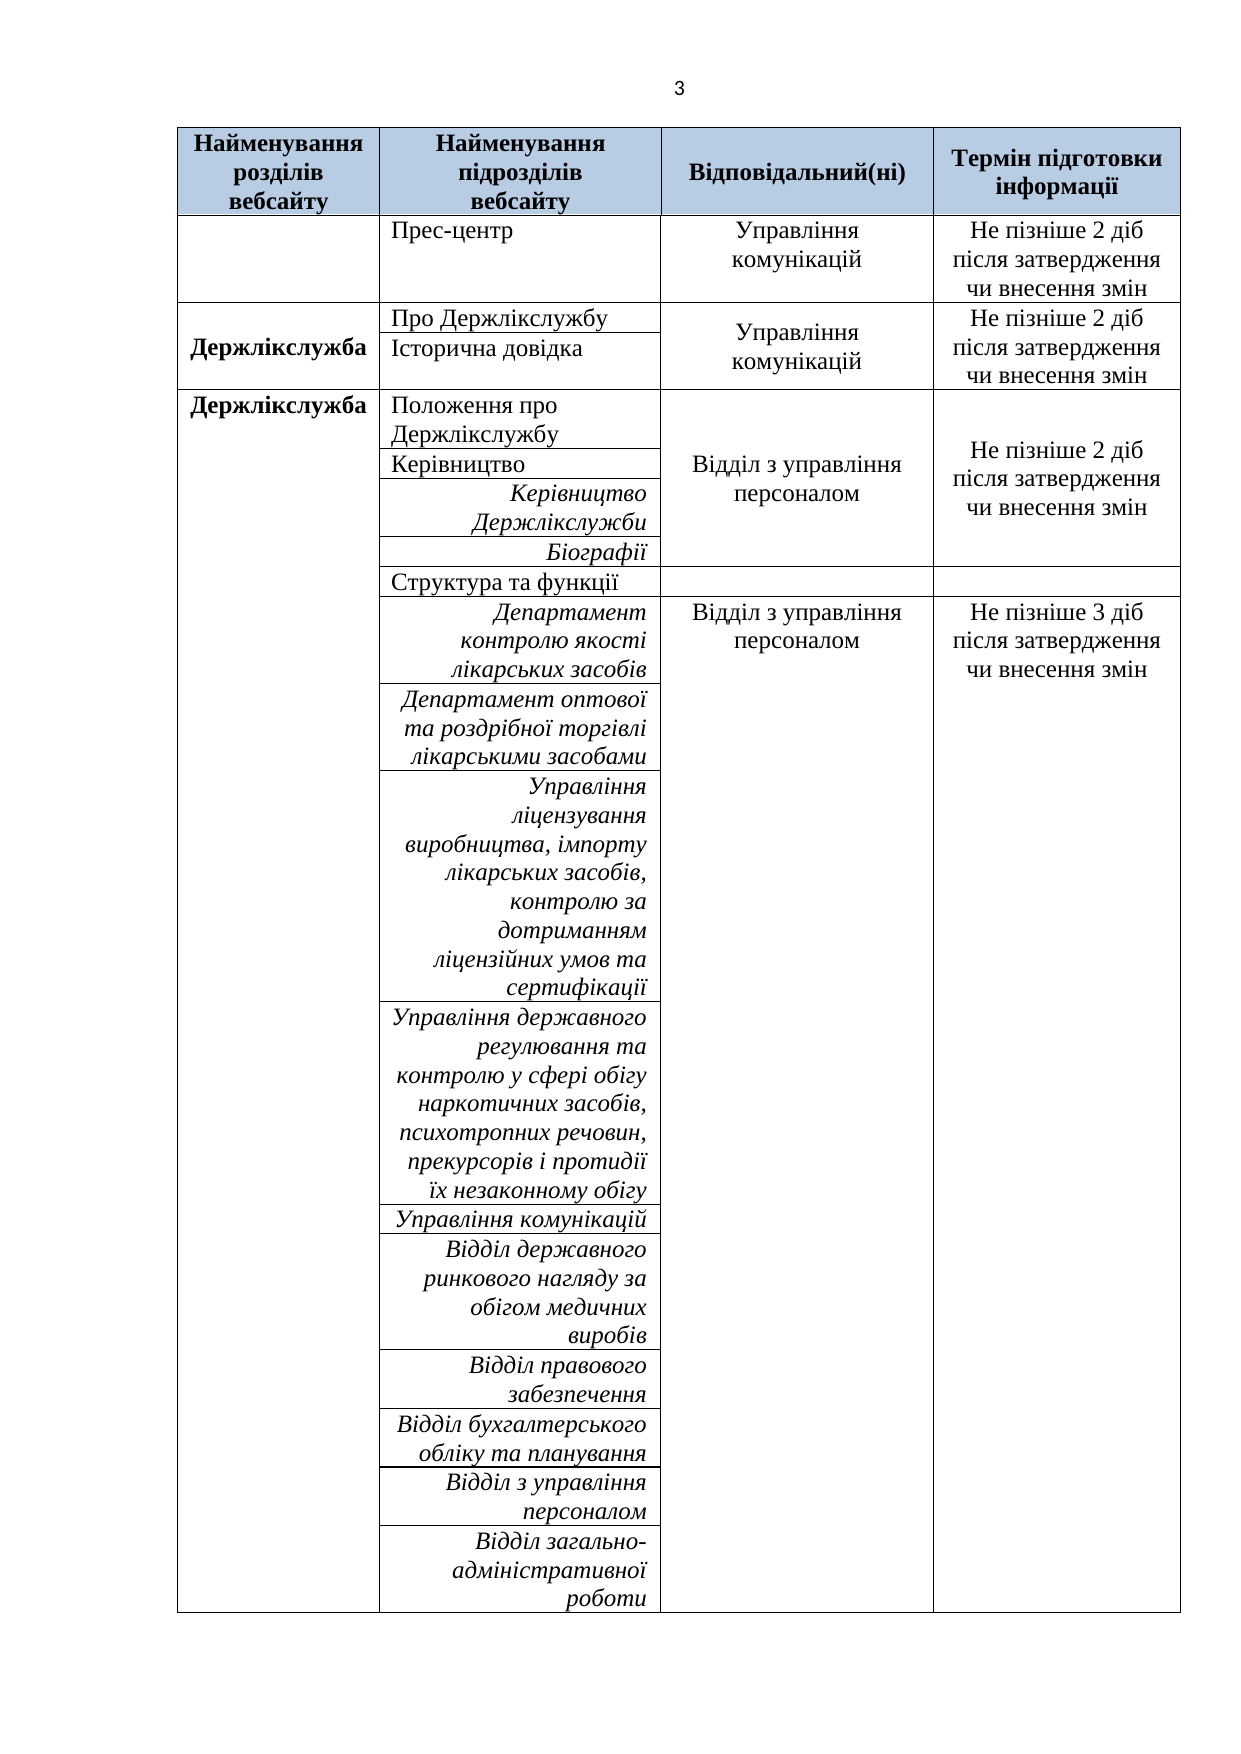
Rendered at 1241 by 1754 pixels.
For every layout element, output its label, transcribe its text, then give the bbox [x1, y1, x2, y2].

table_cell Не пізніше 3 діб після затвердження чи внесення змін [934, 597, 1180, 1612]
table_cell Відділ з управління персоналом [380, 1468, 660, 1525]
table_cell Не пізніше 2 діб після затвердження чи внесення змін [934, 390, 1180, 566]
table_cell Управління ліцензування виробництва, імпорту лікарських засобів, контролю за дотриманням ліцензійних умов та сертифікації [380, 771, 660, 1001]
table_cell Держлікслужба [178, 303, 379, 389]
table_cell [934, 567, 1180, 596]
table_header Термін підготовки інформації [934, 128, 1180, 214]
table_cell Департамент контролю якості лікарських засобів [380, 597, 660, 683]
table_cell Відділ загально-адміністративної роботи [380, 1526, 660, 1612]
table_cell Положення про Держлікслужбу [380, 390, 660, 448]
table_header Відповідальний(ні) [662, 128, 933, 214]
table_cell Відділ бухгалтерського обліку та планування [380, 1409, 660, 1466]
table_cell Держлікслужба [178, 390, 379, 1612]
table_cell Відділ з управління персоналом [661, 390, 933, 566]
table_cell Керівництво Держлікслужби [380, 479, 660, 536]
table_cell Історична довідка [380, 333, 660, 389]
table_cell Управління державного регулювання та контролю у сфері обігу наркотичних засобів, психотропних речовин, прекурсорів і протидії їх незаконному обігу [380, 1002, 660, 1203]
table_cell Управління комунікацій [380, 1205, 660, 1233]
table_cell Відділ правового забезпечення [380, 1350, 660, 1408]
table_cell Не пізніше 2 діб після затвердження чи внесення змін [934, 216, 1180, 302]
table_cell Управління комунікацій [661, 303, 933, 389]
table_cell Структура та функції [380, 567, 660, 596]
table_header Найменування розділів вебсайту [178, 128, 379, 214]
table_cell Прес-центр [380, 216, 660, 302]
table_cell Відділ з управління персоналом [661, 597, 933, 1612]
table_cell Управління комунікацій [661, 216, 933, 302]
table_cell [661, 567, 933, 596]
table_cell Департамент оптової та роздрібної торгівлі лікарськими засобами [380, 684, 660, 770]
table_cell Не пізніше 2 діб після затвердження чи внесення змін [934, 303, 1180, 389]
table_cell Керівництво [380, 449, 660, 477]
table_cell Про Держлікслужбу [380, 303, 660, 332]
table_cell Біографії [380, 537, 660, 566]
table_cell Відділ державного ринкового нагляду за обігом медичних виробів [380, 1234, 660, 1349]
table_header Найменування підрозділів вебсайту [380, 128, 661, 214]
